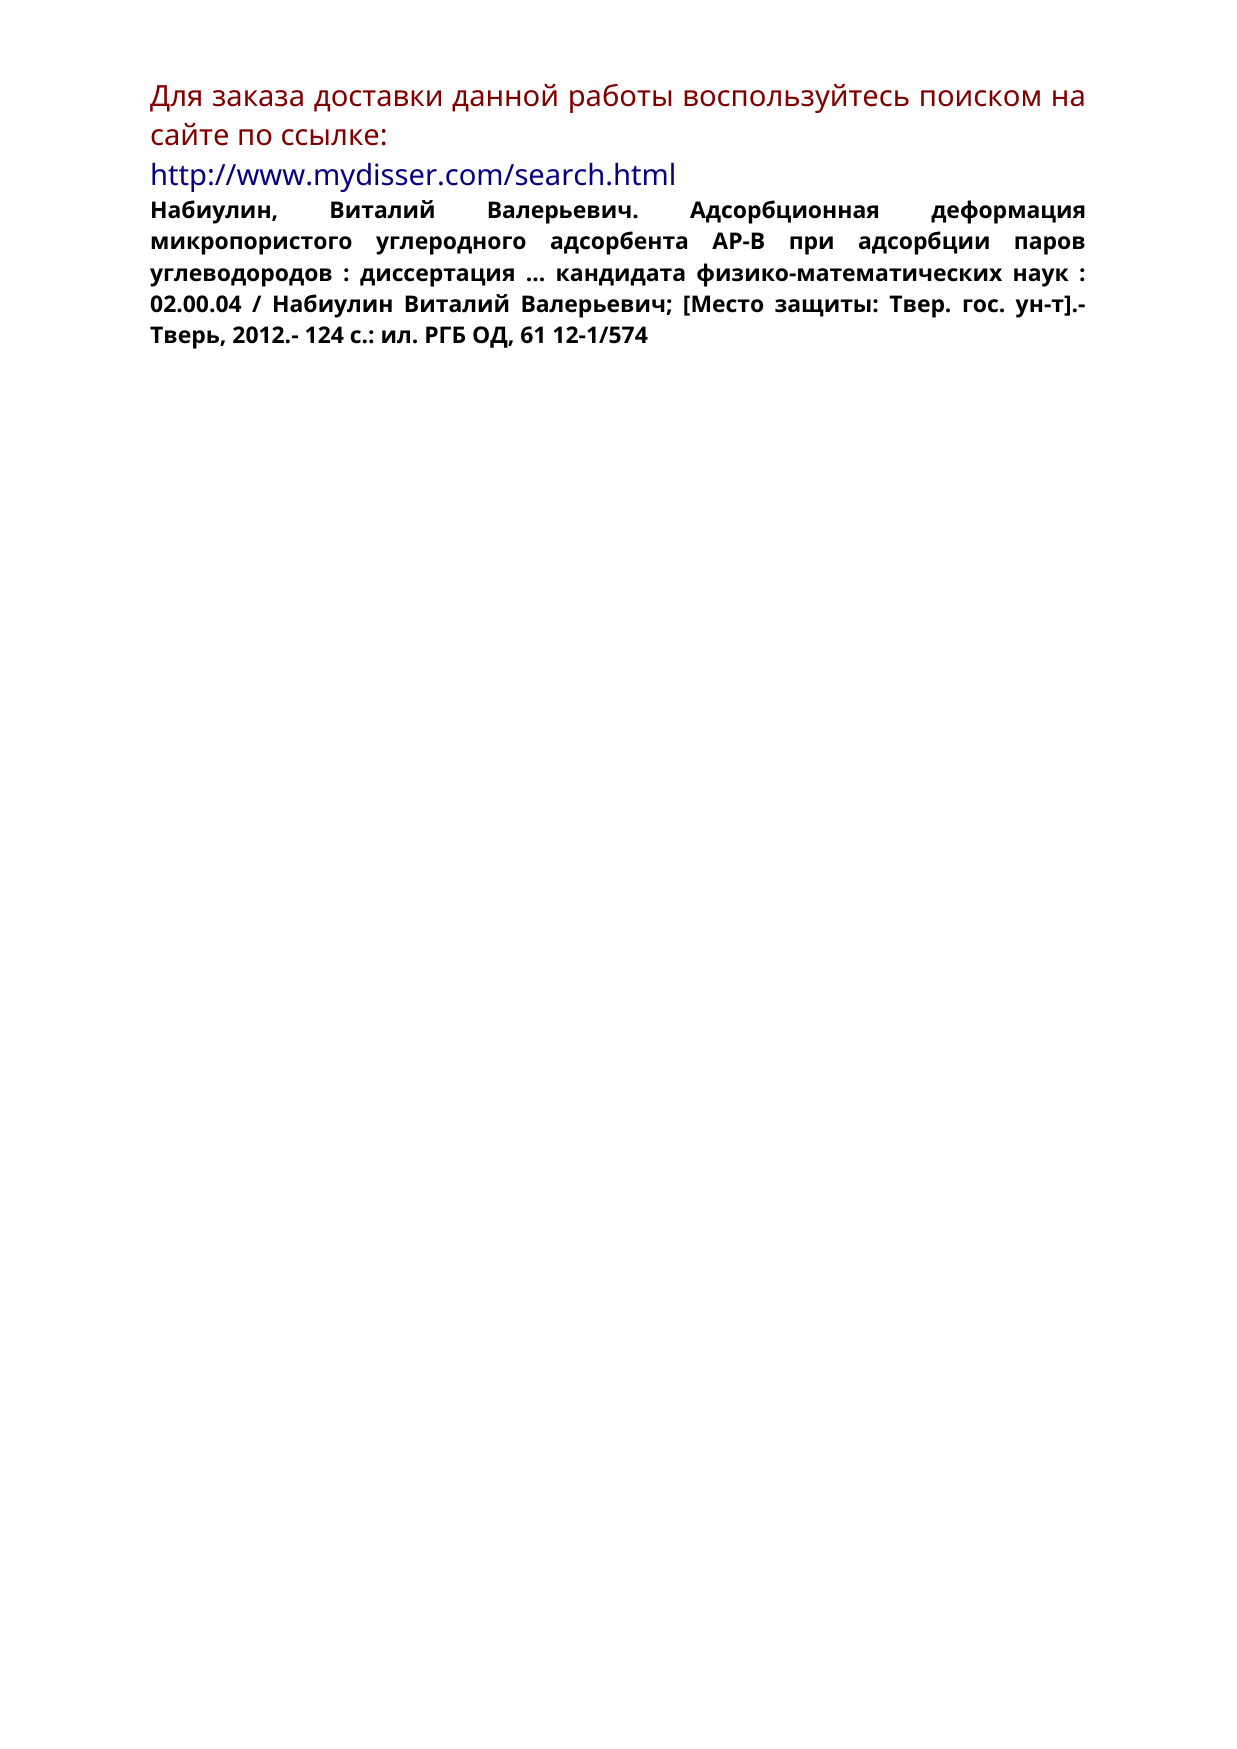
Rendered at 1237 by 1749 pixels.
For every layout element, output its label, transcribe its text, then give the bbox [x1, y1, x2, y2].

text Набиулин, Виталий Валерьевич. Адсорбционная деформация микропористого углеродного адсорбента АР-В при адсорбции паров углеводородов : диссертация ... кандидата физико-математических наук : 02.00.04 / Набиулин Виталий Валерьевич; [Место защиты: Твер. гос. ун-т].- Тверь, 2012.- 124 с.: ил. РГБ ОД, 61 12-1/574 [150, 194, 1086, 350]
